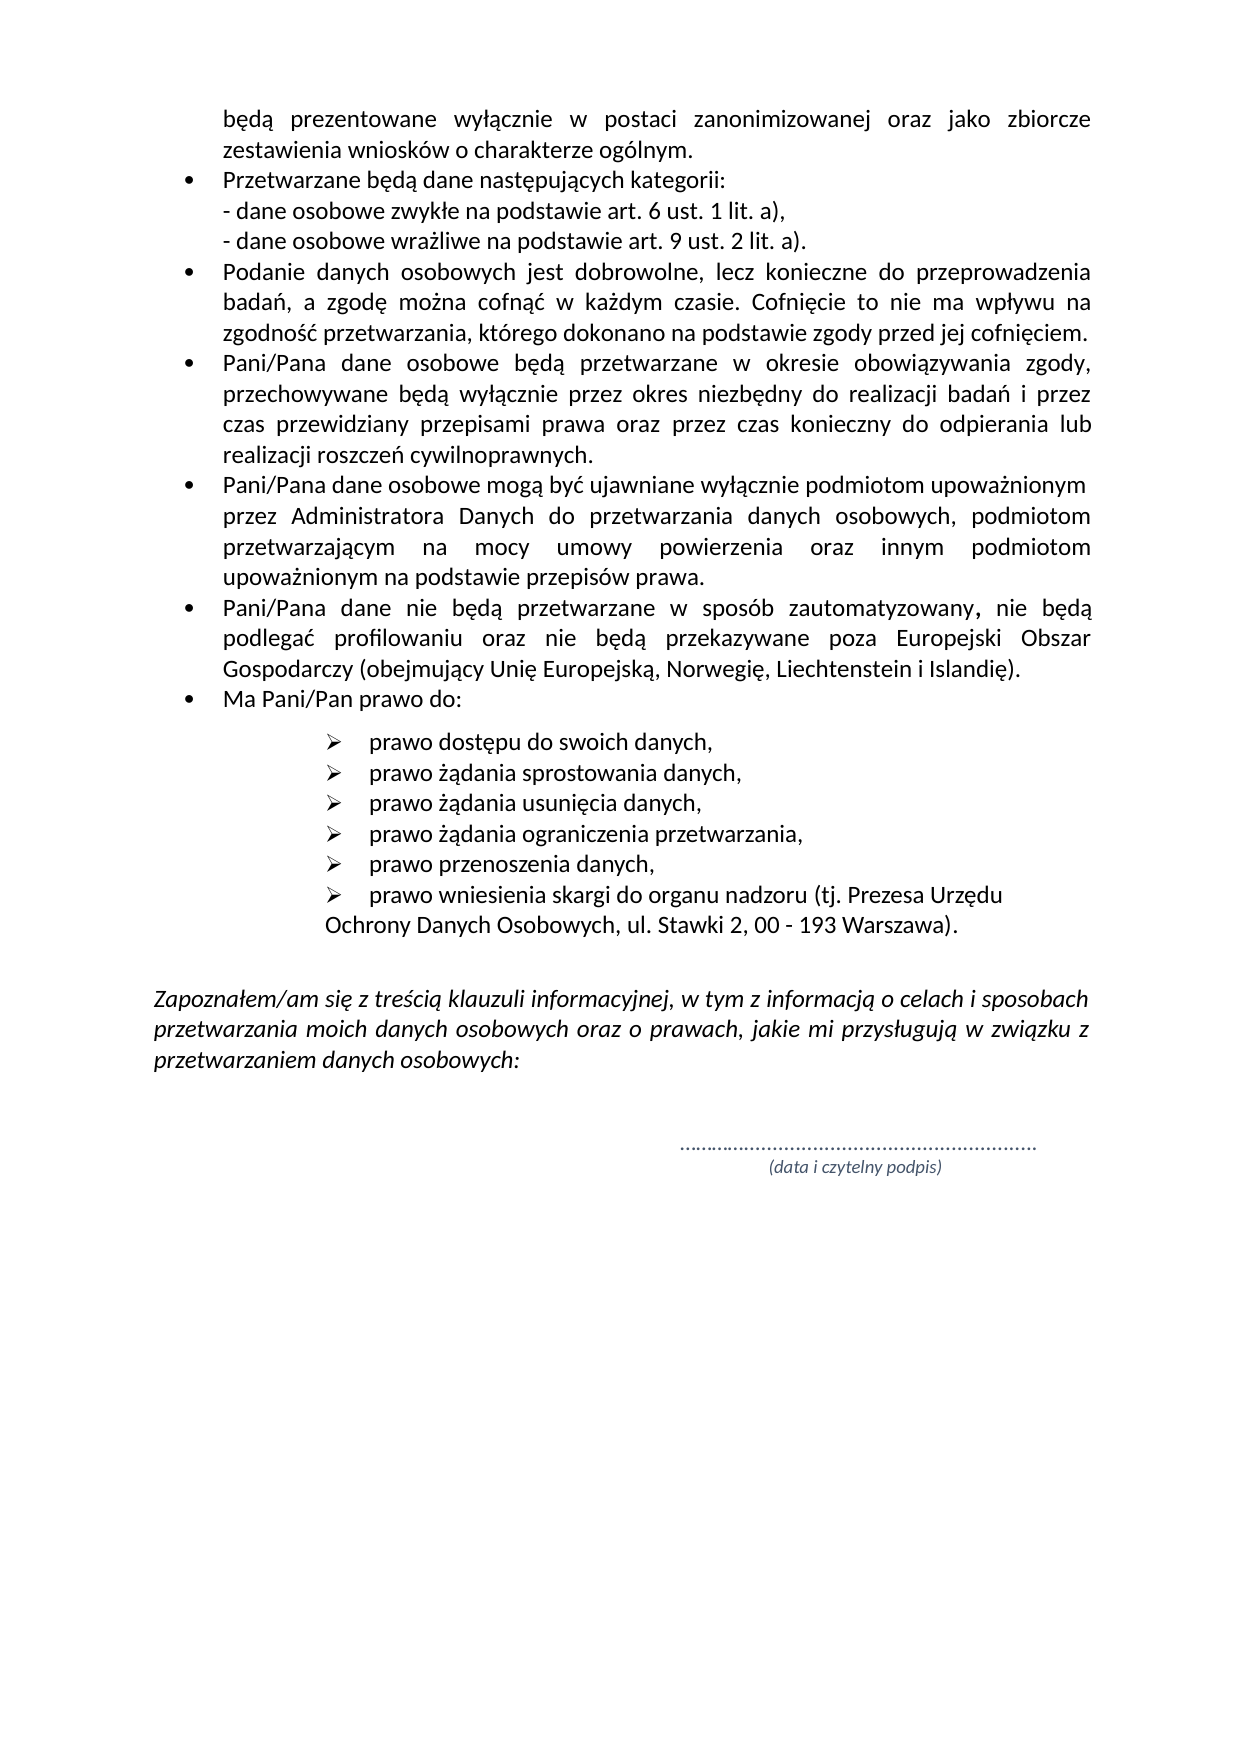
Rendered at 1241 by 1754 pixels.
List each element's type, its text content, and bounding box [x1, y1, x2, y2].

list Pani/Pana dane osobowe mogą być ujawniane wyłącznie podmiotom upoważnionym przez Administratora Danych do przetwarzania danych osobowych, podmiotom przetwarzającym na mocy umowy powierzenia oraz innym podmiotom upoważnionym na podstawie przepisów prawa. [185, 470, 1092, 592]
list prawo dostępu do swoich danych, [325, 726, 1092, 757]
list - dane osobowe wrażliwe na podstawie art. 9 ust. 2 lit. a). [223, 226, 1092, 256]
list - dane osobowe zwykłe na podstawie art. 6 ust. 1 lit. a), [223, 195, 1092, 226]
text …………................................................... (data i czytelny podpis) [620, 1128, 1092, 1178]
list prawo przenoszenia danych, [325, 848, 1092, 879]
list Ma Pani/Pan prawo do: [185, 683, 1092, 714]
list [185, 103, 1092, 164]
list Przetwarzane będą dane następujących kategorii: [185, 164, 1092, 195]
list prawo żądania sprostowania danych, [325, 757, 1092, 787]
text Zapoznałem/am się z treścią klauzuli informacyjnej, w tym z informacją o celach i sposobach przetwarzania moich danych osobowych oraz o prawach, jakie mi przysługują w związku z przetwarzaniem danych osobowych: [154, 983, 1092, 1074]
list Pani/Pana dane osobowe będą przetwarzane w okresie obowiązywania zgody, przechowywane będą wyłącznie przez okres niezbędny do realizacji badań i przez czas przewidziany przepisami prawa oraz przez czas konieczny do odpierania lub realizacji roszczeń cywilnoprawnych. [185, 348, 1092, 470]
list Pani/Pana dane nie będą przetwarzane w sposób zautomatyzowany, nie będą podlegać profilowaniu oraz nie będą przekazywane poza Europejski Obszar Gospodarczy (obejmujący Unię Europejską, Norwegię, Liechtenstein i Islandię). [185, 592, 1092, 683]
list Podanie danych osobowych jest dobrowolne, lecz konieczne do przeprowadzenia badań, a zgodę można cofnąć w każdym czasie. Cofnięcie to nie ma wpływu na zgodność przetwarzania, którego dokonano na podstawie zgody przed jej cofnięciem. [185, 256, 1092, 348]
list prawo wniesienia skargi do organu nadzoru (tj. Prezesa Urzędu Ochrony Danych Osobowych, ul. Stawki 2, 00 - 193 Warszawa). [325, 879, 1092, 940]
list prawo żądania ograniczenia przetwarzania, [325, 818, 1092, 848]
list prawo żądania usunięcia danych, [325, 787, 1092, 818]
